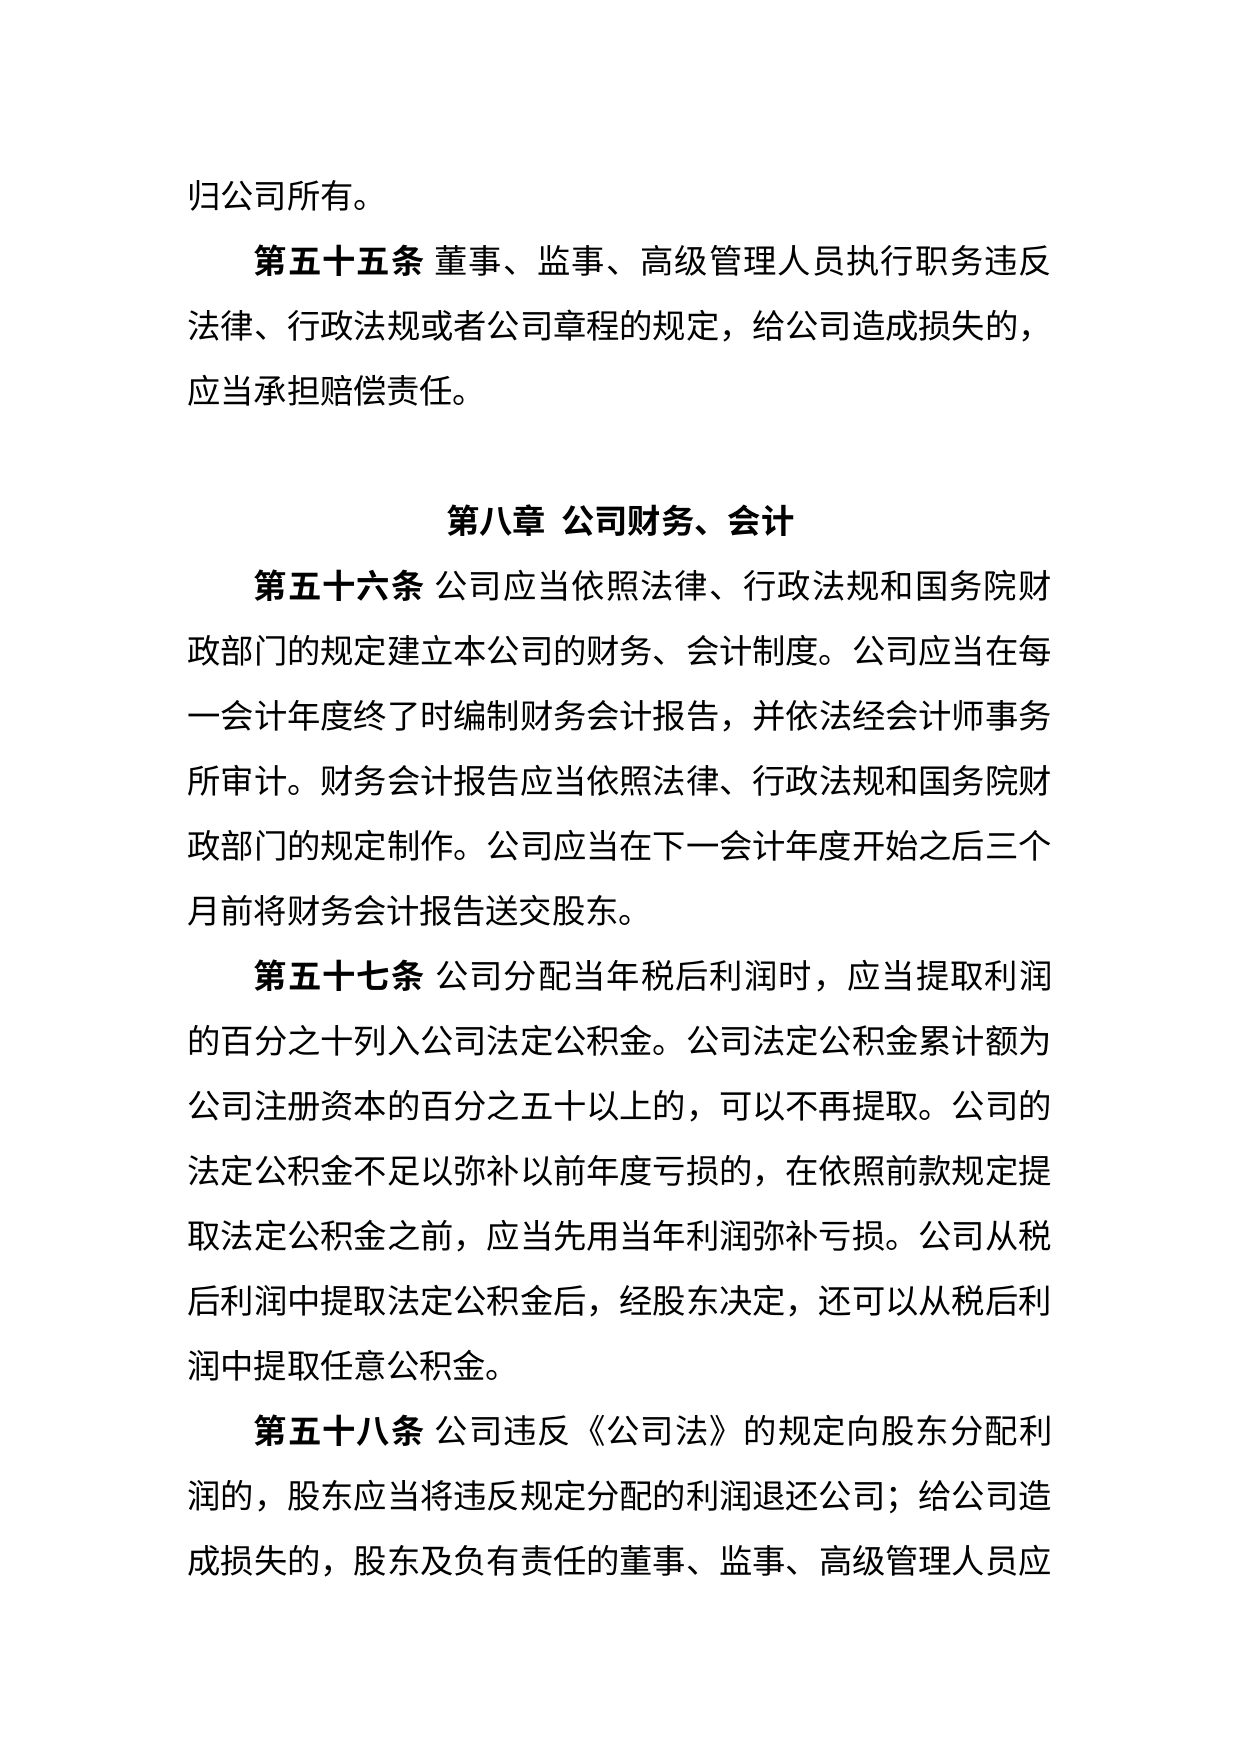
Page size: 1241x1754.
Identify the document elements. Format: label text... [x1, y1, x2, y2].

text 第八章 公司财务、会计 [187, 487, 1053, 552]
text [187, 1397, 1053, 1592]
text 第五十六条 公司应当依照法律、行政法规和国务院财政部门的规定建立本公司的财务、会计制度。公司应当在每一会计年度终了时编制财务会计报告，并依法经会计师事务所审计。财务会计报告应当依照法律、行政法规和国务院财政部门的规定制作。公司应当在下一会计年度开始之后三个月前将财务会计报告送交股东。 [187, 552, 1053, 942]
text 第五十七条 公司分配当年税后利润时，应当提取利润的百分之十列入公司法定公积金。公司法定公积金累计额为公司注册资本的百分之五十以上的，可以不再提取。公司的法定公积金不足以弥补以前年度亏损的，在依照前款规定提取法定公积金之前，应当先用当年利润弥补亏损。公司从税后利润中提取法定公积金后，经股东决定，还可以从税后利润中提取任意公积金。 [187, 942, 1053, 1397]
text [187, 162, 1053, 227]
text 第五十五条 董事、监事、高级管理人员执行职务违反法律、行政法规或者公司章程的规定，给公司造成损失的，应当承担赔偿责任。 [187, 227, 1053, 422]
